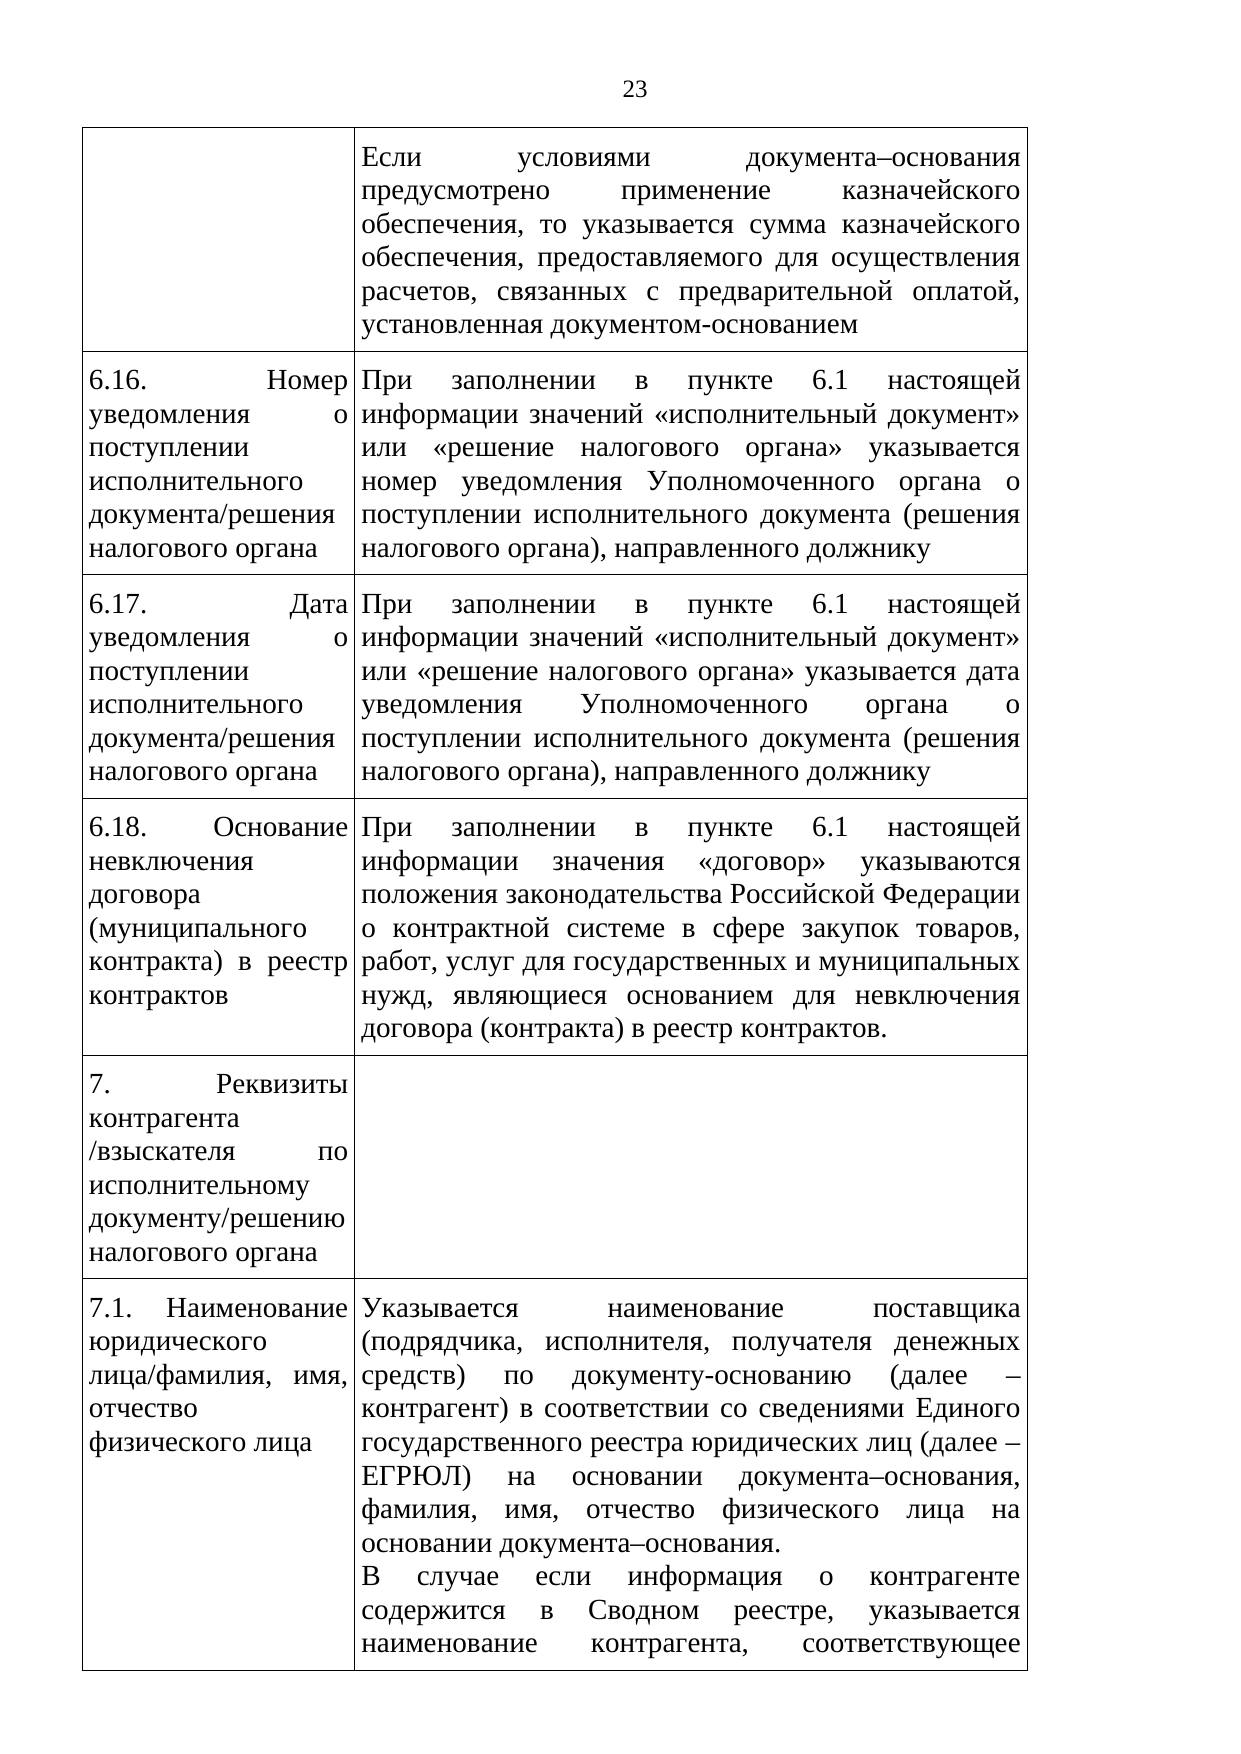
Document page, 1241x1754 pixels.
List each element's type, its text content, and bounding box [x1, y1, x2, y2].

table_cell 7. Реквизиты контрагента /взыскателя по исполнительному документу/решению налогового органа [83, 1056, 354, 1278]
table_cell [83, 128, 354, 351]
table_cell При заполнении в пункте 6.1 настоящей информации значений «исполнительный документ» или «решение налогового органа» указывается номер уведомления Уполномоченного органа о поступлении исполнительного документа (решения налогового органа), направленного должнику [355, 352, 1027, 574]
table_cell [355, 128, 1027, 351]
table_cell 6.18. Основание невключения договора (муниципального контракта) в реестр контрактов [83, 799, 354, 1055]
table_cell При заполнении в пункте 6.1 настоящей информации значения «договор» указываются положения законодательства Российской Федерации о контрактной системе в сфере закупок товаров, работ, услуг для государственных и муниципальных нужд, являющиеся основанием для невключения договора (контракта) в реестр контрактов. [355, 799, 1027, 1055]
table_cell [355, 1279, 1027, 1669]
table_cell 6.17. Дата уведомления о поступлении исполнительного документа/решения налогового органа [83, 575, 354, 798]
table_cell При заполнении в пункте 6.1 настоящей информации значений «исполнительный документ» или «решение налогового органа» указывается дата уведомления Уполномоченного органа о поступлении исполнительного документа (решения налогового органа), направленного должнику [355, 575, 1027, 798]
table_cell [83, 1279, 354, 1669]
table_cell 6.16. Номер уведомления о поступлении исполнительного документа/решения налогового органа [83, 352, 354, 574]
table_cell [355, 1056, 1027, 1278]
